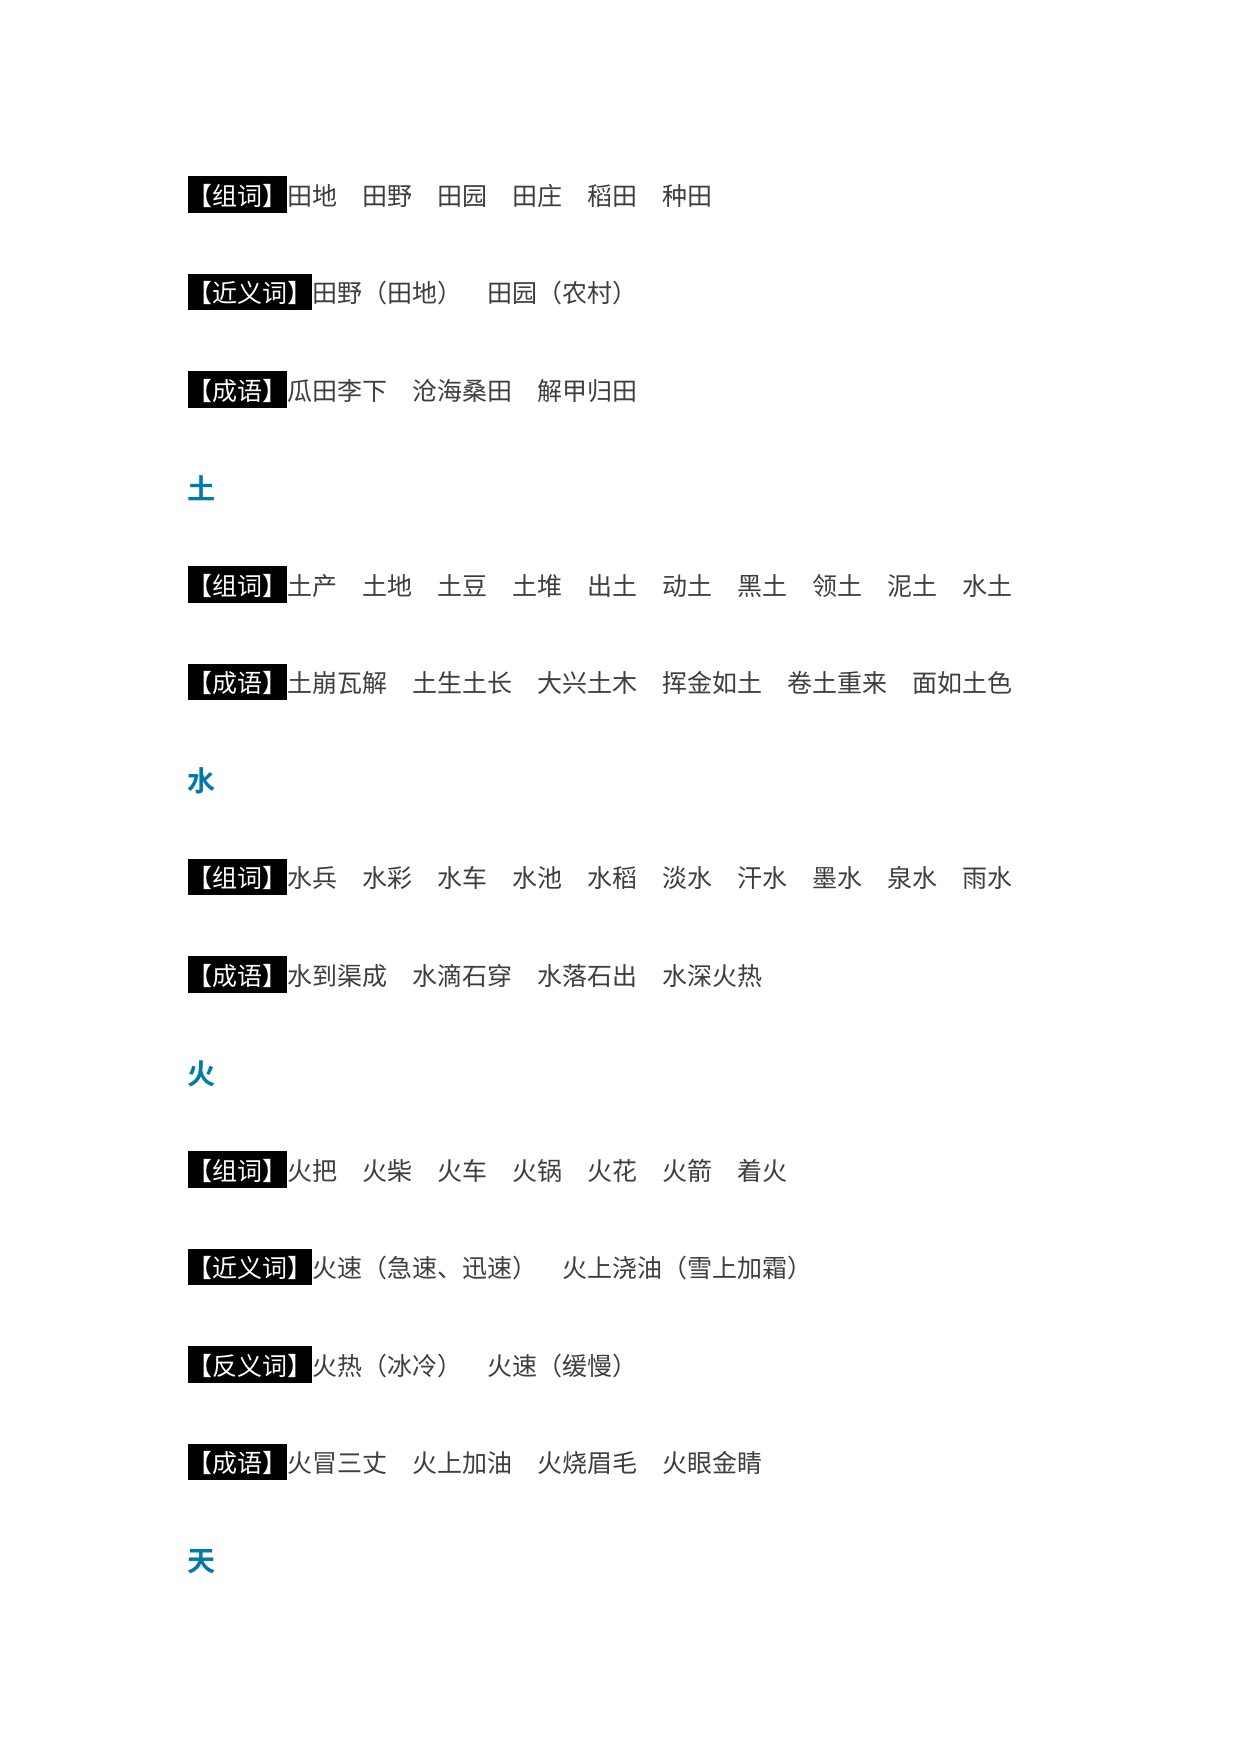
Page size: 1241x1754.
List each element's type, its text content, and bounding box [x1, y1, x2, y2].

text 【组词】火把 火柴 火车 火锅 火花 火箭 着火 [187, 1137, 1053, 1202]
text 【成语】火冒三丈 火上加油 火烧眉毛 火眼金睛 [187, 1429, 1053, 1494]
text 水 [187, 747, 1053, 812]
text 【成语】土崩瓦解 土生土长 大兴土木 挥金如土 卷土重来 面如土色 [187, 649, 1053, 714]
text 火 [187, 1039, 1053, 1104]
text 【组词】水兵 水彩 水车 水池 水稻 淡水 汗水 墨水 泉水 雨水 [187, 844, 1053, 909]
text 【近义词】火速（急速、迅速） 火上浇油（雪上加霜） [187, 1234, 1053, 1299]
text 【成语】水到渠成 水滴石穿 水落石出 水深火热 [187, 942, 1053, 1007]
text 【成语】瓜田李下 沧海桑田 解甲归田 [187, 357, 1053, 422]
text 【近义词】田野（田地） 田园（农村） [187, 259, 1053, 324]
text 土 [187, 454, 1053, 519]
text 天 [187, 1527, 1053, 1592]
text 【反义词】火热（冰冷） 火速（缓慢） [187, 1332, 1053, 1397]
text 【组词】土产 土地 土豆 土堆 出土 动土 黑土 领土 泥土 水土 [187, 552, 1053, 617]
text 【组词】田地 田野 田园 田庄 稻田 种田 [187, 162, 1053, 227]
